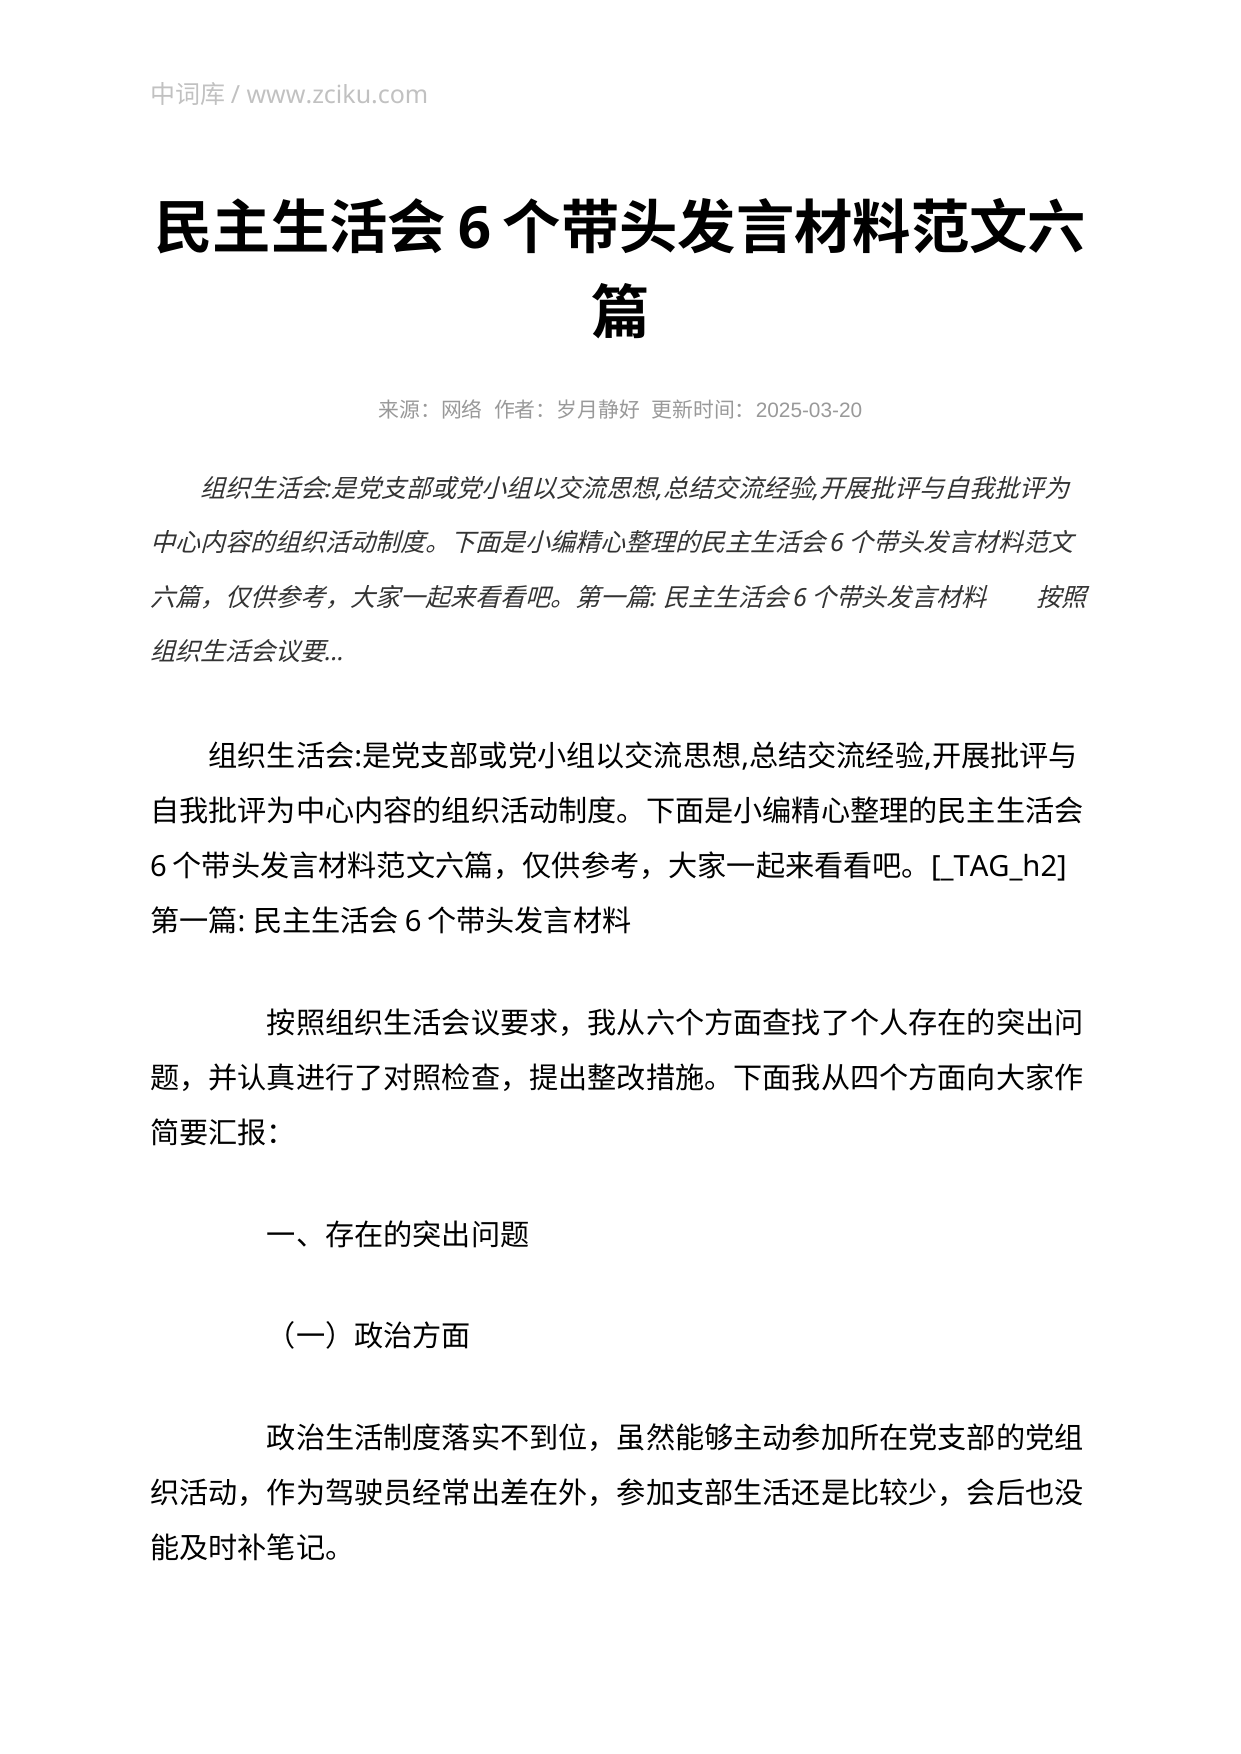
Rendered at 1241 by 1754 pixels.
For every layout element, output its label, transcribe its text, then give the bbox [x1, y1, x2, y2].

text 组织生活会:是党支部或党小组以交流思想,总结交流经验,开展批评与自我批评为中心内容的组织活动制度。下面是小编精心整理的民主生活会6个带头发言材料范文六篇，仅供参考，大家一起来看看吧。[_TAG_h2]第一篇: 民主生活会6个带头发言材料 [150, 733, 1090, 940]
text 按照组织生活会议要求，我从六个方面查找了个人存在的突出问题，并认真进行了对照检查，提出整改措施。下面我从四个方面向大家作简要汇报： [150, 999, 1090, 1152]
text 来源：网络 作者：岁月静好 更新时间：2025-03-20 [150, 397, 1090, 421]
text 一、存在的突出问题 [150, 1211, 1090, 1253]
text 组织生活会:是党支部或党小组以交流思想,总结交流经验,开展批评与自我批评为中心内容的组织活动制度。下面是小编精心整理的民主生活会6个带头发言材料范文六篇，仅供参考，大家一起来看看吧。第一篇: 民主生活会6个带头发言材料 按照组织生活会议要... [150, 468, 1090, 668]
text 政治生活制度落实不到位，虽然能够主动参加所在党支部的党组织活动，作为驾驶员经常出差在外，参加支部生活还是比较少，会后也没能及时补笔记。 [150, 1414, 1090, 1567]
subtitle 民主生活会6个带头发言材料范文六篇 [150, 181, 1090, 351]
text （一）政治方面 [150, 1313, 1090, 1355]
